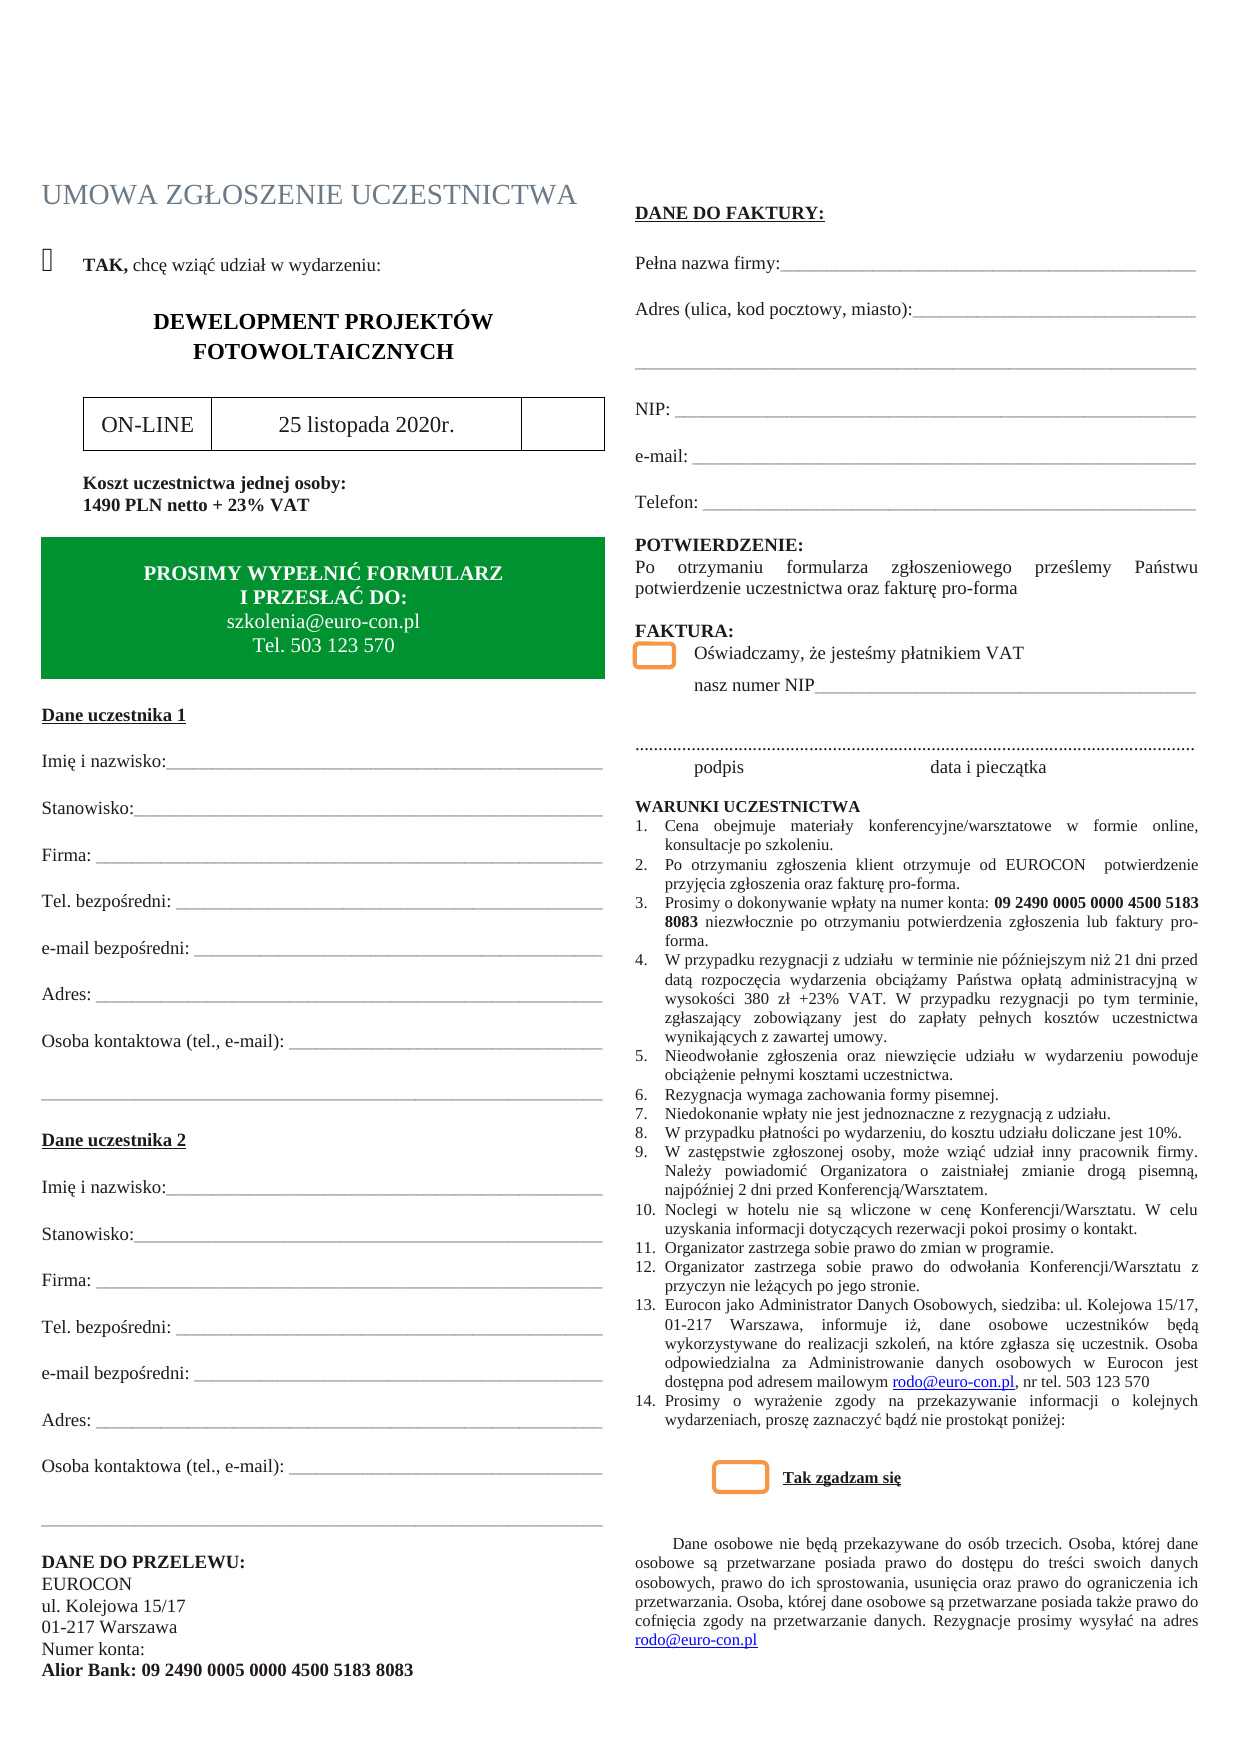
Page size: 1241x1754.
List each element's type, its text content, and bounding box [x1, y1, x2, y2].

text 1490 PLN netto + 23% VAT [41, 494, 605, 515]
text Adres (ulica, kod pocztowy, miasto): [635, 298, 1199, 320]
text ul. Kolejowa 15/17 [41, 1594, 605, 1616]
text e-mail bezpośredni: [41, 937, 605, 958]
list Organizator zastrzega sobie prawo do odwołania Konferencji/Warsztatu z przyczyn nie leżących po jego stronie. [635, 1257, 1199, 1295]
text Osoba kontaktowa (tel., e-mail): [41, 1455, 605, 1477]
text e-mail: [635, 444, 1199, 466]
table_header [522, 398, 604, 450]
table_header 25 listopada 2020r. [212, 398, 521, 450]
text Stanowisko: [41, 1222, 605, 1244]
text Imię i nazwisko: [41, 1176, 605, 1197]
text Tel. bezpośredni: [41, 890, 605, 912]
text Oświadczamy, że jesteśmy płatnikiem VAT nasz numer NIP [694, 642, 1199, 696]
list Prosimy o dokonywanie wpłaty na numer konta: 09 2490 0005 0000 4500 5183 8083 niezwłocznie po otrzymaniu potwierdzenia zgłoszenia lub faktury pro-forma. [635, 893, 1199, 950]
text FAKTURA: [635, 620, 1199, 642]
list Niedokonanie wpłaty nie jest jednoznaczne z rezygnacją z udziału. [635, 1103, 1199, 1123]
text Firma: [41, 843, 605, 865]
list Nieodwołanie zgłoszenia oraz niewzięcie udziału w wydarzeniu powoduje obciążenie pełnymi kosztami uczestnictwa. [635, 1046, 1199, 1084]
text Tel. 503 123 570 [41, 633, 605, 657]
list W przypadku płatności po wydarzeniu, do kosztu udziału doliczane jest 10%. [635, 1123, 1199, 1142]
text Adres: [41, 983, 605, 1005]
text e-mail bezpośredni: [41, 1362, 605, 1384]
text Telefon: [635, 491, 1199, 513]
text podpis data i pieczątka [694, 756, 1199, 778]
text Dane uczestnika 1 [41, 704, 605, 725]
text DEWELOPMENT PROJEKTÓW FOTOWOLTAICZNYCH [41, 308, 605, 364]
table_header ON-LINE [84, 398, 211, 450]
text PROSIMY WYPEŁNIĆ FORMULARZ [41, 561, 605, 585]
text szkolenia@euro-con.pl [41, 609, 605, 633]
text Tak zgadzam się [770, 1468, 1199, 1487]
text I PRZESŁAĆ DO: [41, 585, 605, 609]
text Koszt uczestnictwa jednej osoby: [41, 472, 605, 494]
list Eurocon jako Administrator Danych Osobowych, siedziba: ul. Kolejowa 15/17, 01-217 Warszawa, informuje iż, dane osobowe uczestników będą wykorzystywane do realizacji szkoleń, na które zgłasza się uczestnik. Osoba odpowiedzialna za Administrowanie danych osobowych w Eurocon jest dostępna pod adresem mailowym rodo@euro-con.pl, nr tel. 503 123 570 [635, 1295, 1199, 1391]
text Stanowisko: [41, 797, 605, 818]
text DANE DO FAKTURY: [635, 202, 1199, 223]
text Dane osobowe nie będą przekazywane do osób trzecich. Osoba, której dane osobowe są przetwarzane posiada prawo do dostępu do treści swoich danych osobowych, prawo do ich sprostowania, usunięcia oraz prawo do ograniczenia ich przetwarzania. Osoba, której dane osobowe są przetwarzane posiada także prawo do cofnięcia zgody na przetwarzanie danych. Rezygnacje prosimy wysyłać na adres rodo@euro-con.pl [635, 1534, 1199, 1649]
text Tel. bezpośredni: [41, 1316, 605, 1337]
list W zastępstwie zgłoszonej osoby, może wziąć udział inny pracownik firmy. Należy powiadomić Organizatora o zaistniałej zmianie drogą pisemną, najpóźniej 2 dni przed Konferencją/Warsztatem. [635, 1142, 1199, 1199]
text Imię i nazwisko: [41, 750, 605, 772]
text Alior Bank: 09 2490 0005 0000 4500 5183 8083 [41, 1659, 605, 1681]
list Noclegi w hotelu nie są wliczone w cenę Konferencji/Warsztatu. W celu uzyskania informacji dotyczących rezerwacji pokoi prosimy o kontakt. [635, 1199, 1199, 1238]
text Osoba kontaktowa (tel., e-mail): [41, 1030, 605, 1051]
text WARUNKI UCZESTNICTWA [635, 797, 1199, 816]
list Cena obejmuje materiały konferencyjne/warsztatowe w formie online, konsultacje po szkoleniu. [635, 816, 1199, 854]
text 01-217 Warszawa [41, 1616, 605, 1638]
text POTWIERDZENIE: [635, 534, 1199, 556]
list TAK, chcę wziąć udział w wydarzeniu: [41, 248, 605, 278]
text DANE DO PRZELEWU: [41, 1551, 605, 1573]
list W przypadku rezygnacji z udziału w terminie nie późniejszym niż 21 dni przed datą rozpoczęcia wydarzenia obciążamy Państwa opłatą administracyjną w wysokości 380 zł +23% VAT. W przypadku rezygnacji po tym terminie, zgłaszający zobowiązany jest do zapłaty pełnych kosztów uczestnictwa wynikających z zawartej umowy. [635, 950, 1199, 1046]
list Prosimy o wyrażenie zgody na przekazywanie informacji o kolejnych wydarzeniach, proszę zaznaczyć bądź nie prostokąt poniżej: [635, 1391, 1199, 1429]
text Po otrzymaniu formularza zgłoszeniowego prześlemy Państwu potwierdzenie uczestnictwa oraz fakturę pro-forma [635, 556, 1199, 599]
text Pełna nazwa firmy: [635, 252, 1199, 273]
text EUROCON [41, 1573, 605, 1594]
text Adres: [41, 1409, 605, 1430]
text Firma: [41, 1269, 605, 1291]
text UMOWA ZGŁOSZENIE UCZESTNICTWA [41, 177, 605, 211]
list Po otrzymaniu zgłoszenia klient otrzymuje od EUROCON potwierdzenie przyjęcia zgłoszenia oraz fakturę pro-forma. [635, 854, 1199, 893]
text Numer konta: [41, 1638, 605, 1659]
list Rezygnacja wymaga zachowania formy pisemnej. [635, 1084, 1199, 1103]
list Organizator zastrzega sobie prawo do zmian w programie. [635, 1238, 1199, 1257]
text Dane uczestnika 2 [41, 1129, 605, 1151]
text NIP: [635, 398, 1199, 419]
